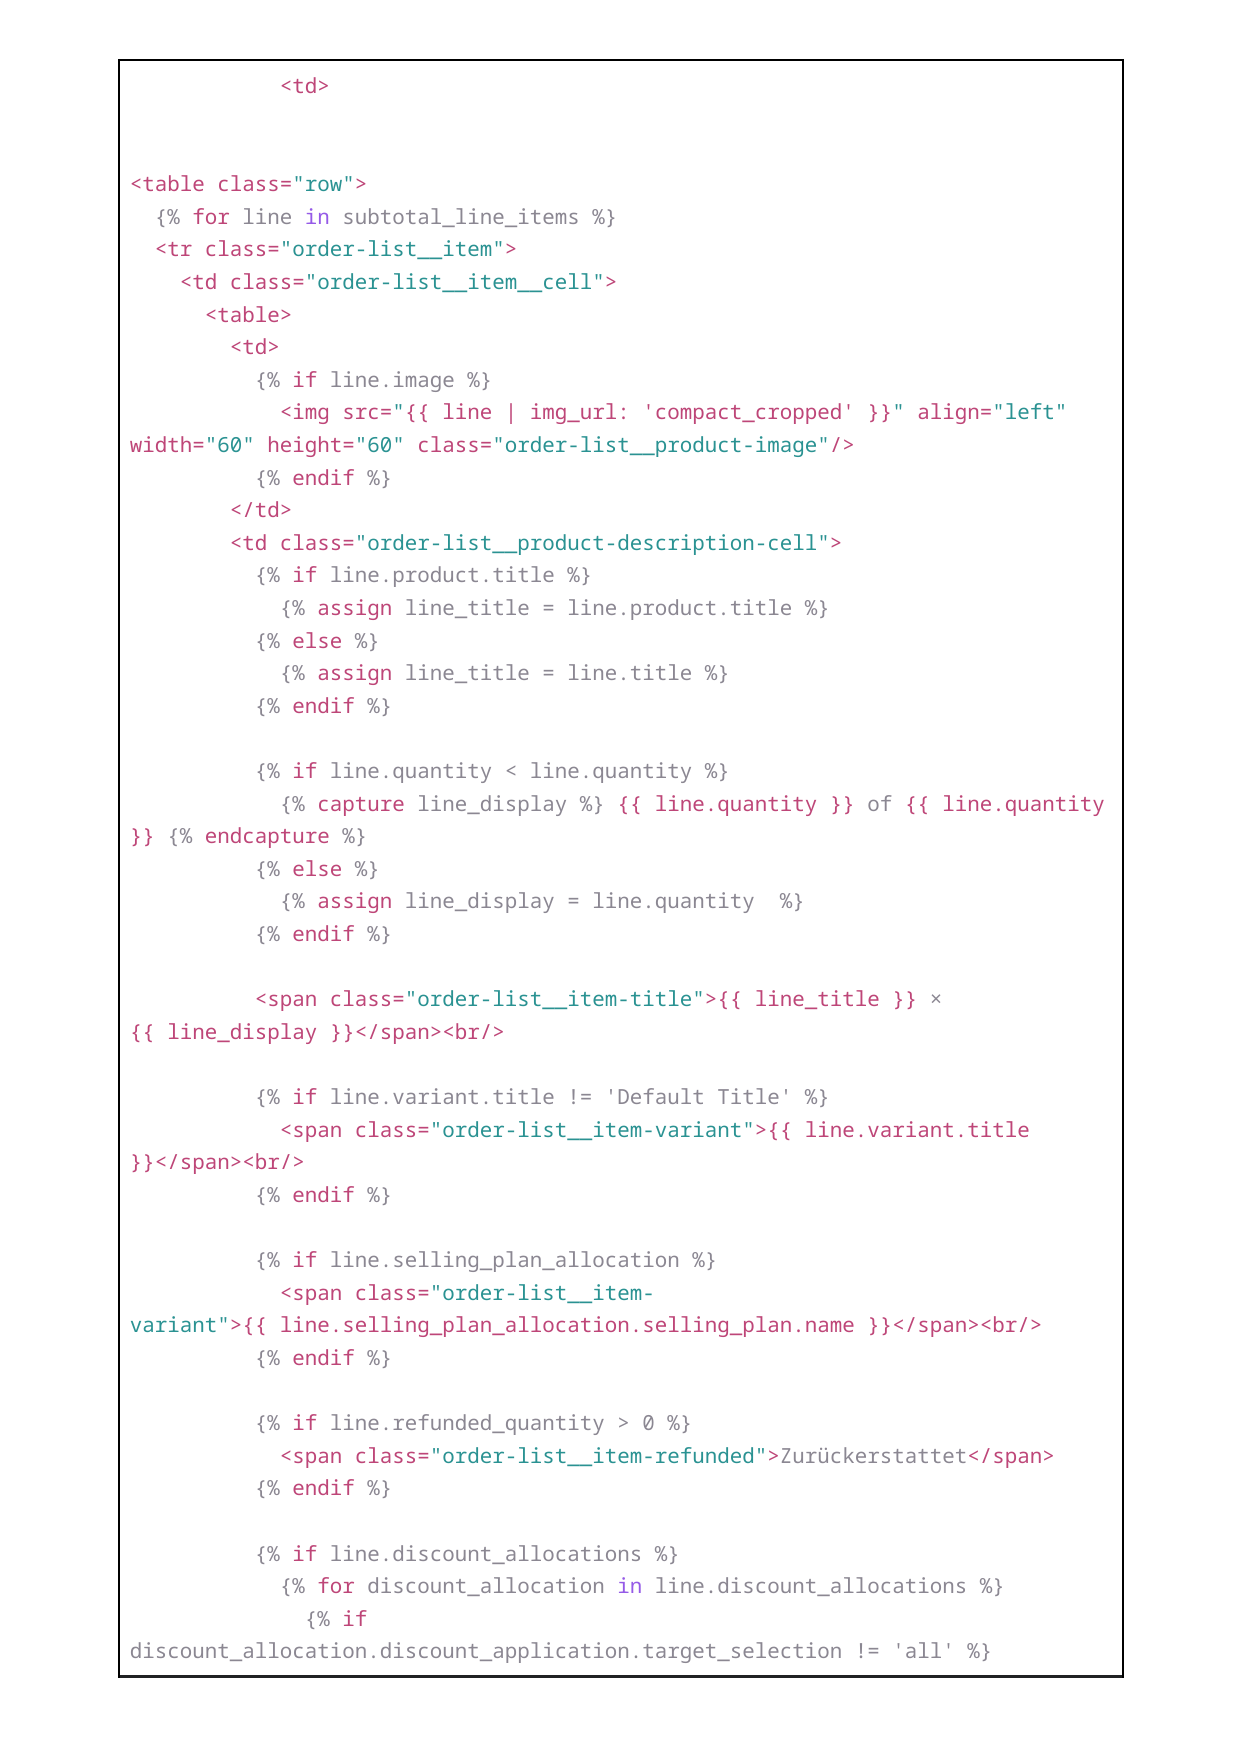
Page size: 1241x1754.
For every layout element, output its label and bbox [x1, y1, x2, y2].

table_cell [120, 61, 1122, 1675]
